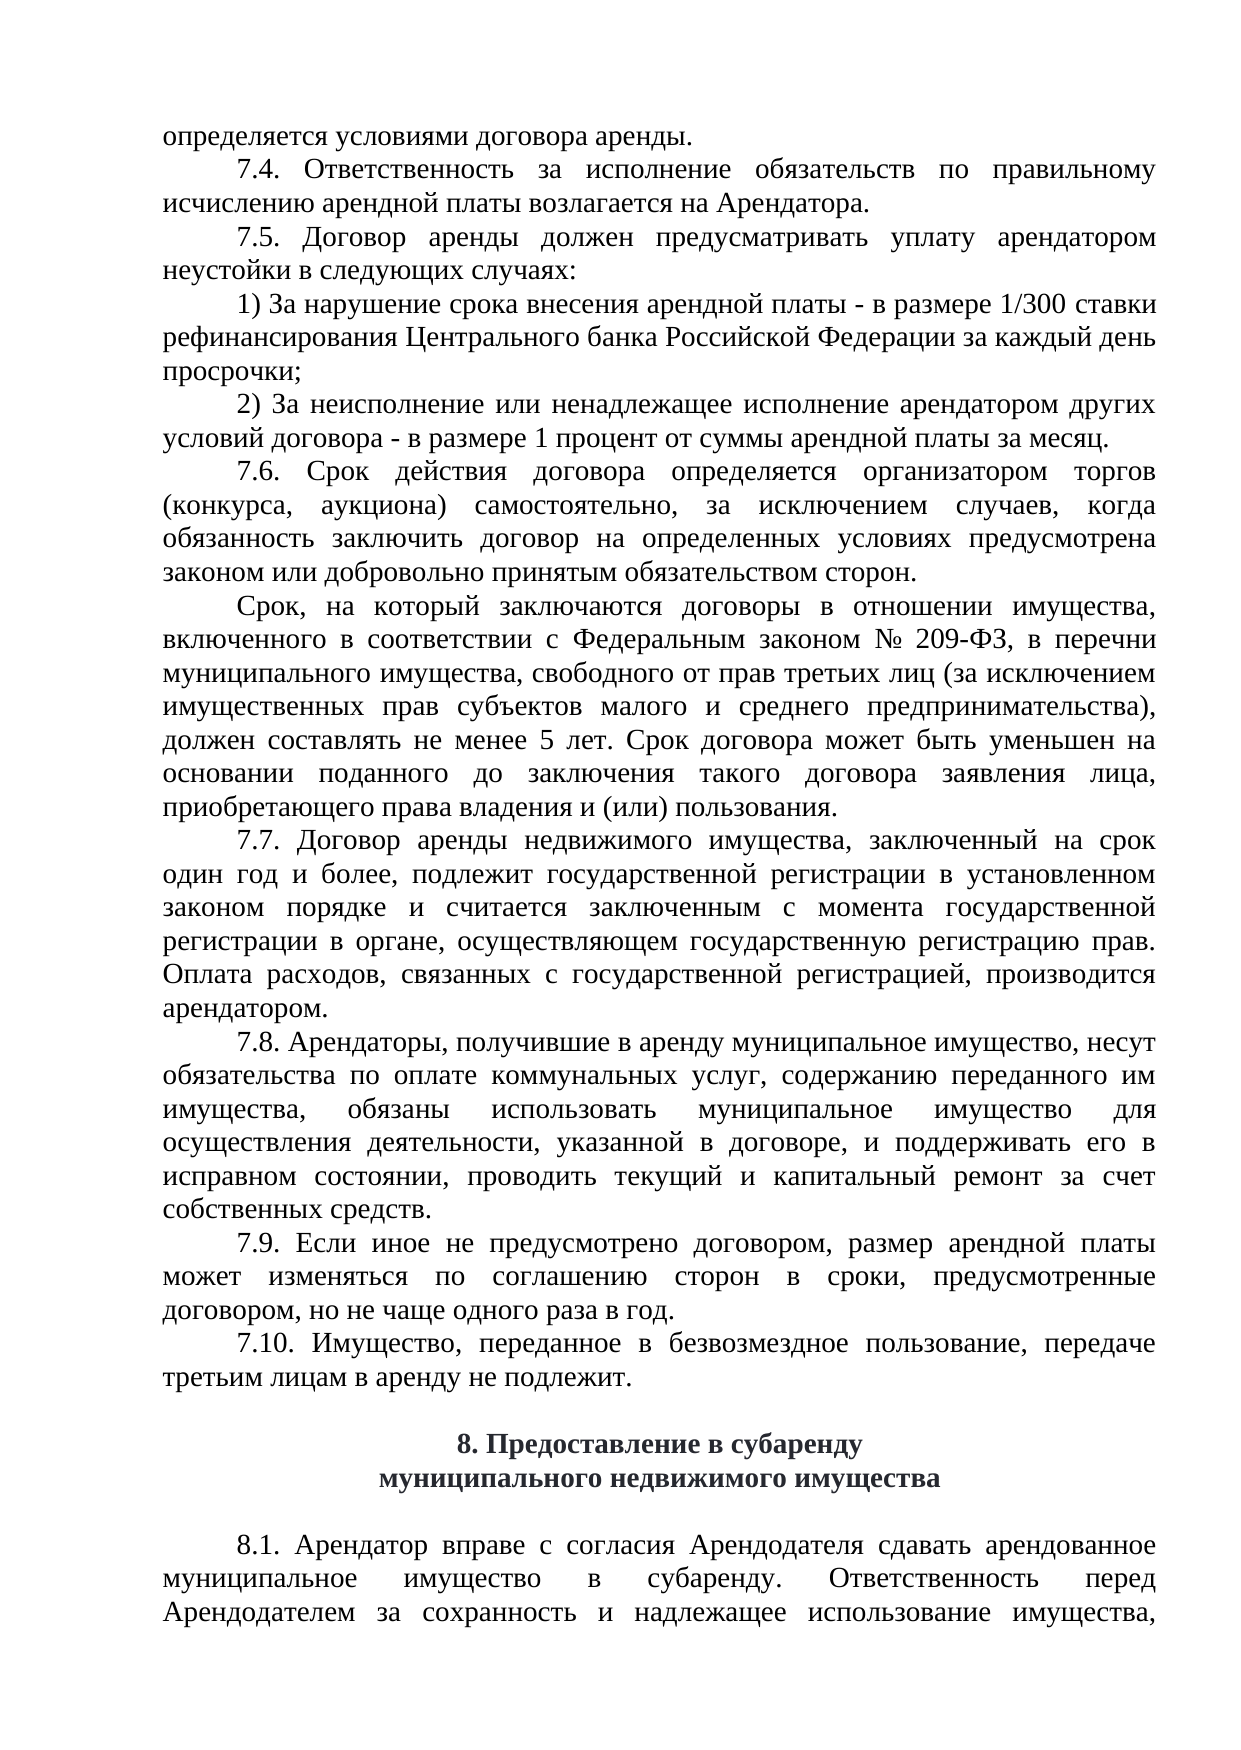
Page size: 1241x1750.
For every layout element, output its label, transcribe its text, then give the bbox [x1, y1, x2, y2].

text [162, 118, 1157, 152]
text 2) За неисполнение или ненадлежащее исполнение арендатором других условий договора - в размере 1 процент от суммы арендной платы за месяц. [162, 386, 1157, 453]
text 1) За нарушение срока внесения арендной платы - в размере 1/300 ставки рефинансирования Центрального банка Российской Федерации за каждый день просрочки; [162, 286, 1157, 386]
text 7.6. Срок действия договора определяется организатором торгов (конкурса, аукциона) самостоятельно, за исключением случаев, когда обязанность заключить договор на определенных условиях предусмотрена законом или добровольно принятым обязательством сторон. [162, 453, 1157, 588]
text 7.9. Если иное не предусмотрено договором, размер арендной платы может изменяться по соглашению сторон в сроки, предусмотренные договором, но не чаще одного раза в год. [162, 1225, 1157, 1326]
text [162, 1527, 1157, 1627]
text 7.10. Имущество, переданное в безвозмездное пользование, передаче третьим лицам в аренду не подлежит. [162, 1326, 1157, 1393]
text 7.4. Ответственность за исполнение обязательств по правильному исчислению арендной платы возлагается на Арендатора. [162, 152, 1157, 219]
text 7.7. Договор аренды недвижимого имущества, заключенный на срок один год и более, подлежит государственной регистрации в установленном законом порядке и считается заключенным с момента государственной регистрации в органе, осуществляющем государственную регистрацию прав. Оплата расходов, связанных с государственной регистрацией, производится арендатором. [162, 822, 1157, 1024]
subtitle муниципального недвижимого имущества [162, 1460, 1157, 1493]
text 7.8. Арендаторы, получившие в аренду муниципальное имущество, несут обязательства по оплате коммунальных услуг, содержанию переданного им имущества, обязаны использовать муниципальное имущество для осуществления деятельности, указанной в договоре, и поддерживать его в исправном состоянии, проводить текущий и капитальный ремонт за счет собственных средств. [162, 1024, 1157, 1225]
text 7.5. Договор аренды должен предусматривать уплату арендатором неустойки в следующих случаях: [162, 219, 1157, 286]
text Срок, на который заключаются договоры в отношении имущества, включенного в соответствии с Федеральным законом № 209-ФЗ, в перечни муниципального имущества, свободного от прав третьих лиц (за исключением имущественных прав субъектов малого и среднего предпринимательства), должен составлять не менее 5 лет. Срок договора может быть уменьшен на основании поданного до заключения такого договора заявления лица, приобретающего права владения и (или) пользования. [162, 588, 1157, 822]
subtitle 8. Предоставление в субаренду [162, 1426, 1157, 1460]
